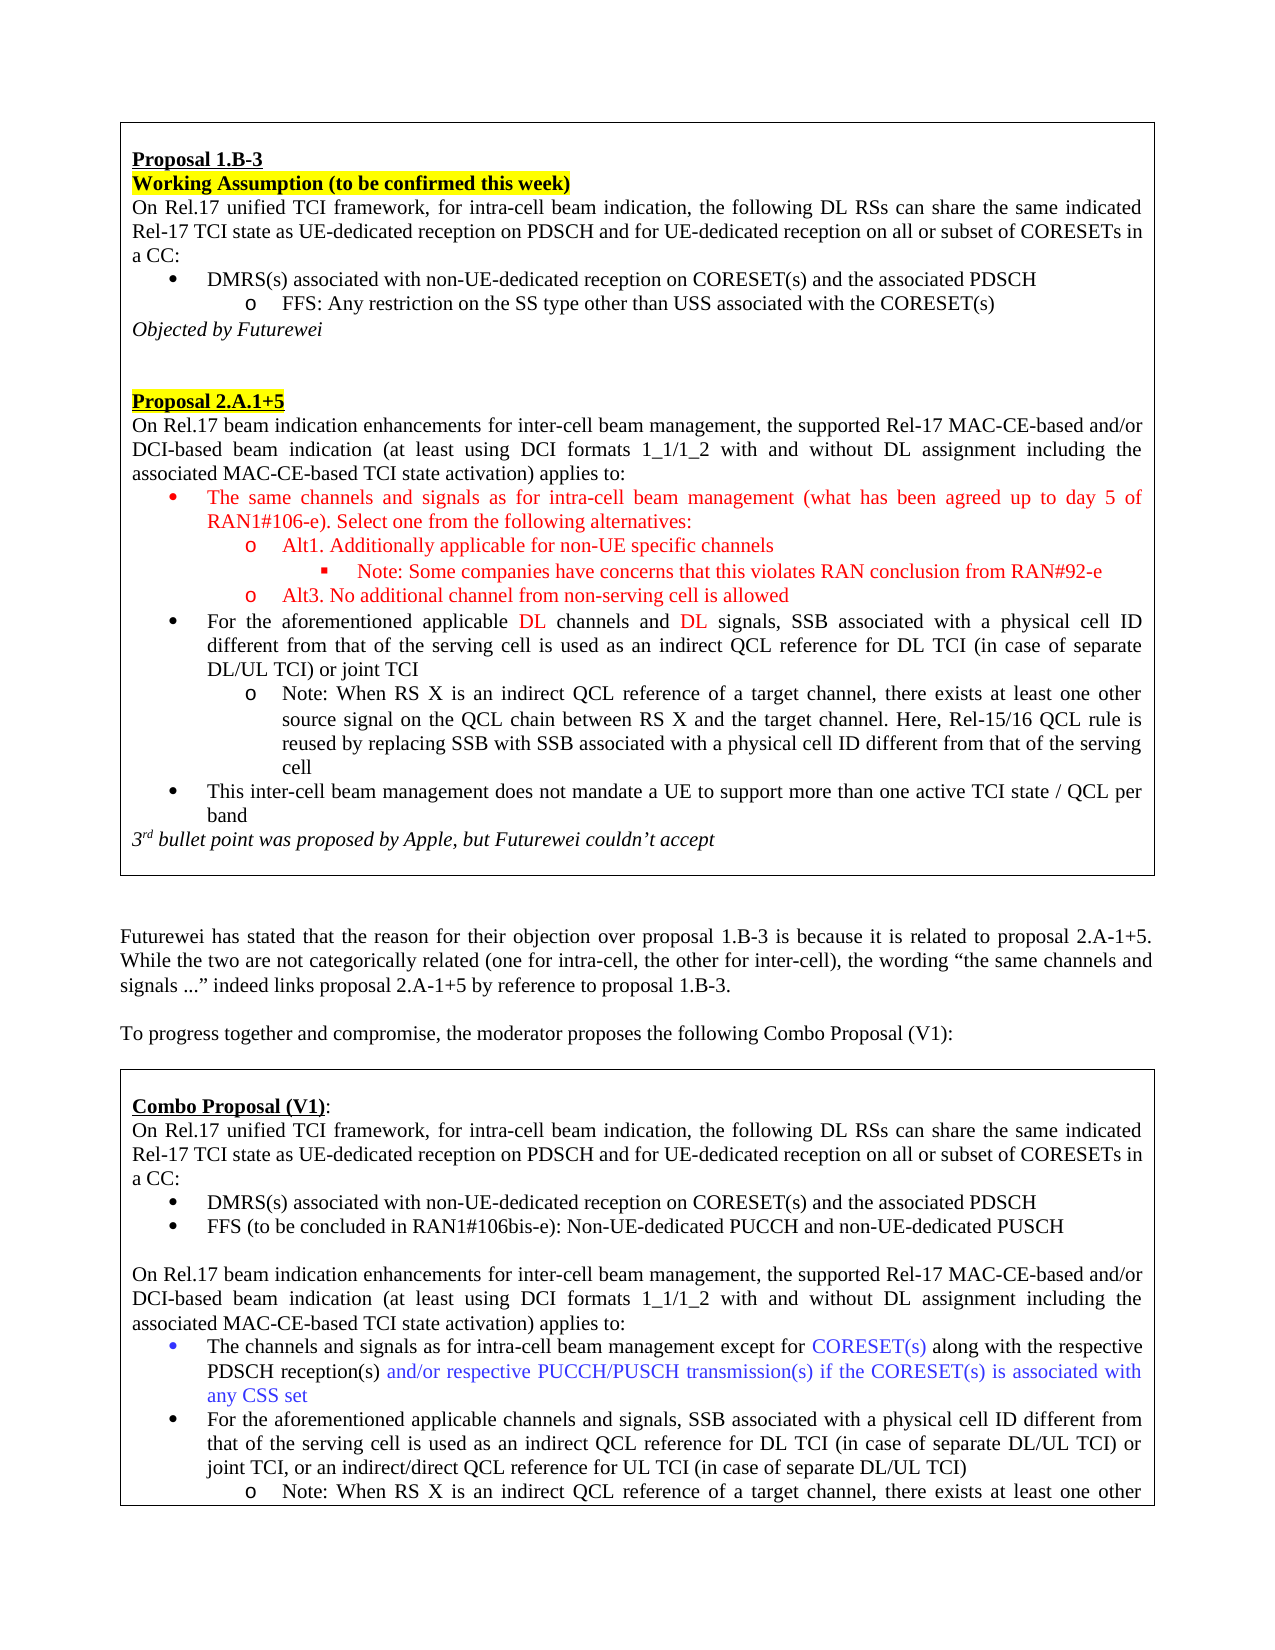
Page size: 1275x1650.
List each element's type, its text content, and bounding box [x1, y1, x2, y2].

text Futurewei has stated that the reason for their objection over proposal 1.B-3 is because it is related to proposal 2.A-1+5. While the two are not categorically related (one for intra-cell, the other for inter-cell), the wording “the same channels and signals ...” indeed links proposal 2.A-1+5 by reference to proposal 1.B-3. [120, 924, 1155, 997]
table_header Proposal 1.B-3 Working Assumption (to be confirmed this week) On Rel.17 unified TCI framework, for intra-cell beam indication, the following DL RSs can share the same indicated Rel-17 TCI state as UE-dedicated reception on PDSCH and for UE-dedicated reception on all or subset of CORESETs in a CC: DMRS(s) associated with non-UE-dedicated reception on CORESET(s) and the associated PDSCH FFS: Any restriction on the SS type other than USS associated with the CORESET(s) Objected by Futurewei Proposal 2.A.1+5 On Rel.17 beam indication enhancements for inter-cell beam management, the supported Rel-17 MAC-CE-based and/or DCI-based beam indication (at least using DCI formats 1_1/1_2 with and without DL assignment including the associated MAC-CE-based TCI state activation) applies to: The same channels and signals as for intra-cell beam management (what has been agreed up to day 5 of RAN1#106-e). Select one from the following alternatives: Alt1. Additionally applicable for non-UE specific channels Note: Some companies have concerns that this violates RAN conclusion from RAN#92-e Alt3. No additional channel from non-serving cell is allowed For the aforementioned applicable DL channels and DL signals, SSB associated with a physical cell ID different from that of the serving cell is used as an indirect QCL reference for DL TCI (in case of separate DL/UL TCI) or joint TCI Note: When RS X is an indirect QCL reference of a target channel, there exists at least one other source signal on the QCL chain between RS X and the target channel. Here, Rel-15/16 QCL rule is reused by replacing SSB with SSB associated with a physical cell ID different from that of the serving cell This inter-cell beam management does not mandate a UE to support more than one active TCI state / QCL per band 3rd bullet point was proposed by Apple, but Futurewei couldn’t accept [121, 123, 1154, 875]
text To progress together and compromise, the moderator proposes the following Combo Proposal (V1): [120, 1021, 1155, 1045]
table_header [121, 1070, 1154, 1504]
